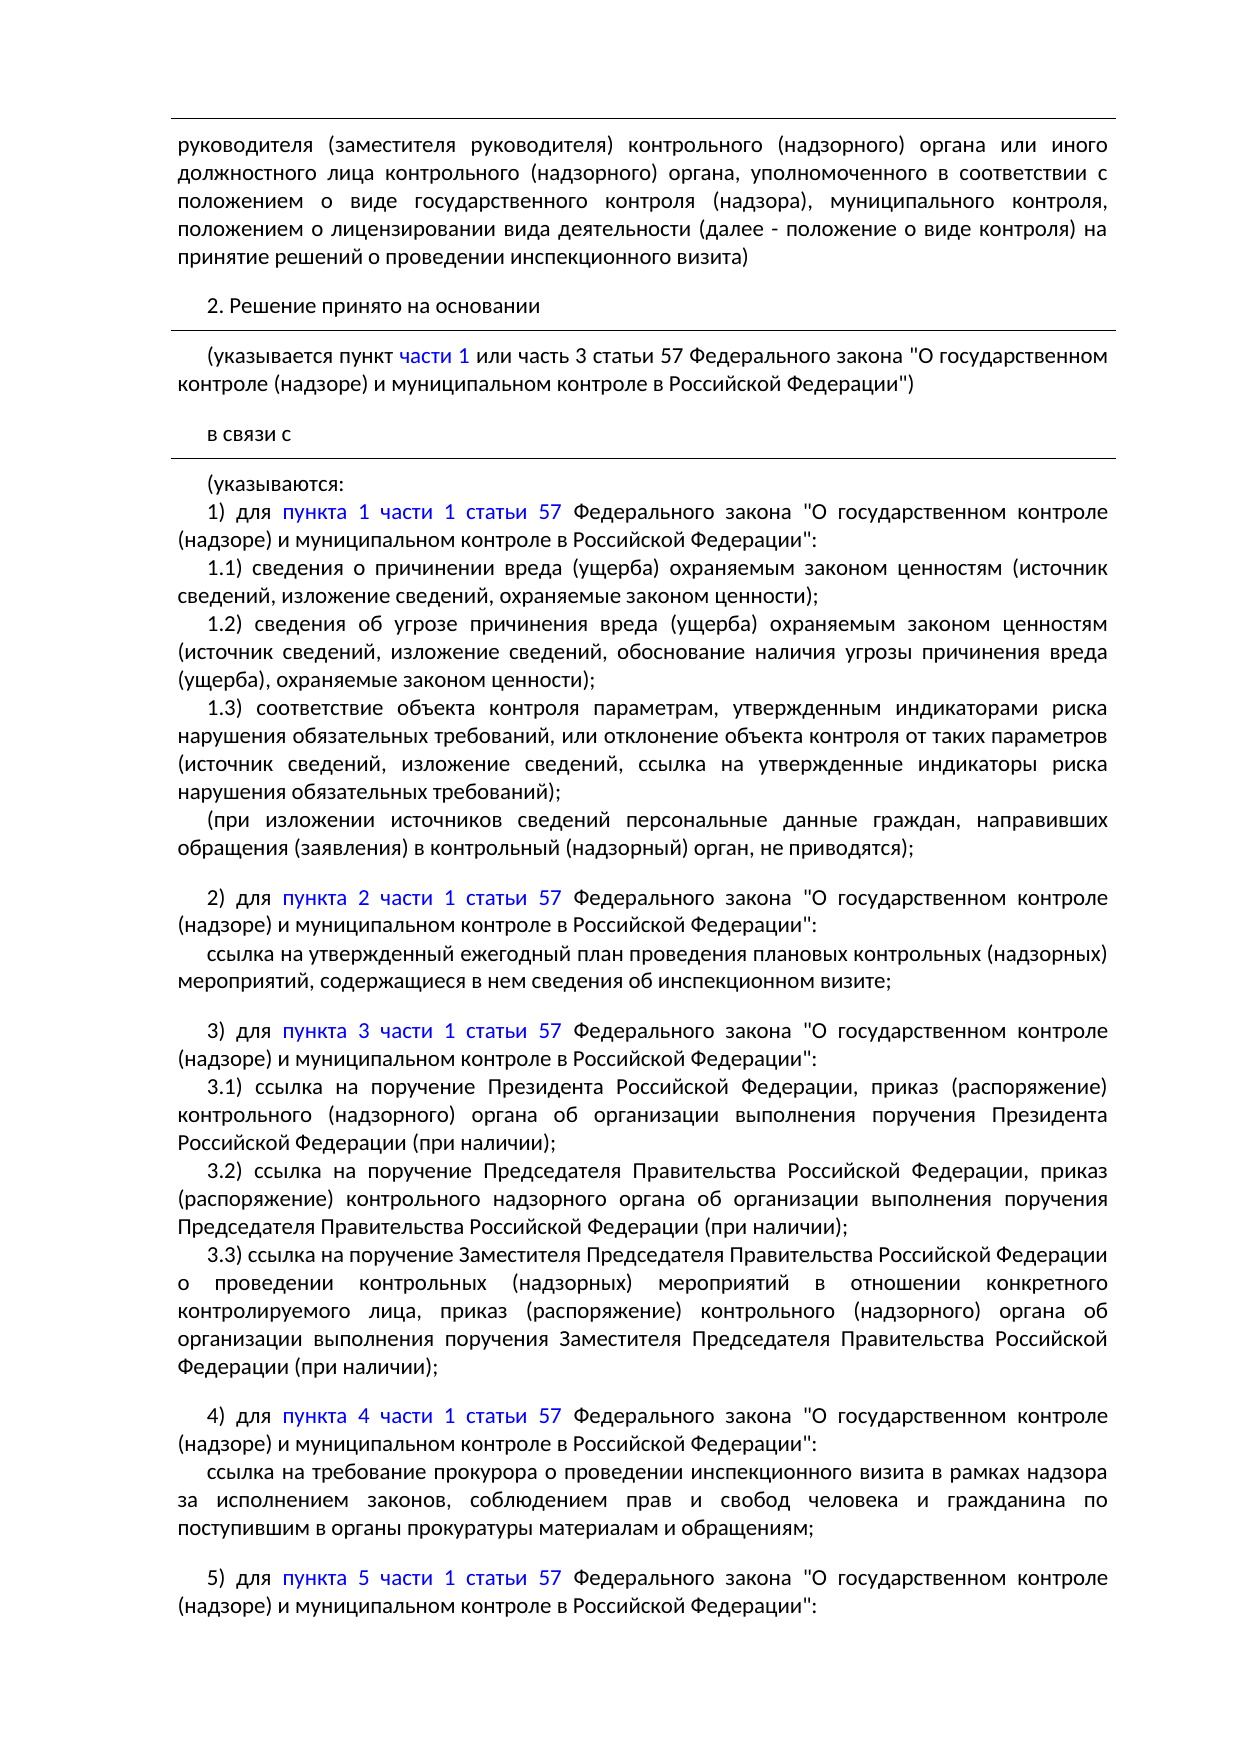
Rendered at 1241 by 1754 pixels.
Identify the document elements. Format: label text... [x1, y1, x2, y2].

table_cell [171, 1552, 1116, 1629]
table_cell (указываются: 1) для пункта 1 части 1 статьи 57 Федерального закона "О государственном контроле (надзоре) и муниципальном контроле в Российской Федерации": 1.1) сведения о причинении вреда (ущерба) охраняемым законом ценностям (источник сведений, изложение сведений, охраняемые законом ценности); 1.2) сведения об угрозе причинения вреда (ущерба) охраняемым законом ценностям (источник сведений, изложение сведений, обоснование наличия угрозы причинения вреда (ущерба), охраняемые законом ценности); 1.3) соответствие объекта контроля параметрам, утвержденным индикаторами риска нарушения обязательных требований, или отклонение объекта контроля от таких параметров (источник сведений, изложение сведений, ссылка на утвержденные индикаторы риска нарушения обязательных требований); (при изложении источников сведений персональные данные граждан, направивших обращения (заявления) в контрольный (надзорный) орган, не приводятся); [171, 459, 1116, 872]
table_cell 4) для пункта 4 части 1 статьи 57 Федерального закона "О государственном контроле (надзоре) и муниципальном контроле в Российской Федерации": ссылка на требование прокурора о проведении инспекционного визита в рамках надзора за исполнением законов, соблюдением прав и свобод человека и гражданина по поступившим в органы прокуратуры материалам и обращениям; [171, 1391, 1116, 1552]
table_cell 3) для пункта 3 части 1 статьи 57 Федерального закона "О государственном контроле (надзоре) и муниципальном контроле в Российской Федерации": 3.1) ссылка на поручение Президента Российской Федерации, приказ (распоряжение) контрольного (надзорного) органа об организации выполнения поручения Президента Российской Федерации (при наличии); 3.2) ссылка на поручение Председателя Правительства Российской Федерации, приказ (распоряжение) контрольного надзорного органа об организации выполнения поручения Председателя Правительства Российской Федерации (при наличии); 3.3) ссылка на поручение Заместителя Председателя Правительства Российской Федерации о проведении контрольных (надзорных) мероприятий в отношении конкретного контролируемого лица, приказ (распоряжение) контрольного (надзорного) органа об организации выполнения поручения Заместителя Председателя Правительства Российской Федерации (при наличии); [171, 1005, 1116, 1391]
table_cell в связи с [171, 408, 1116, 457]
table_cell 2. Решение принято на основании [171, 281, 1116, 330]
table_cell 2) для пункта 2 части 1 статьи 57 Федерального закона "О государственном контроле (надзоре) и муниципальном контроле в Российской Федерации": ссылка на утвержденный ежегодный план проведения плановых контрольных (надзорных) мероприятий, содержащиеся в нем сведения об инспекционном визите; [171, 872, 1116, 1005]
table_cell (указывается пункт части 1 или часть 3 статьи 57 Федерального закона "О государственном контроле (надзоре) и муниципальном контроле в Российской Федерации") [171, 331, 1116, 408]
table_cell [171, 119, 1116, 281]
